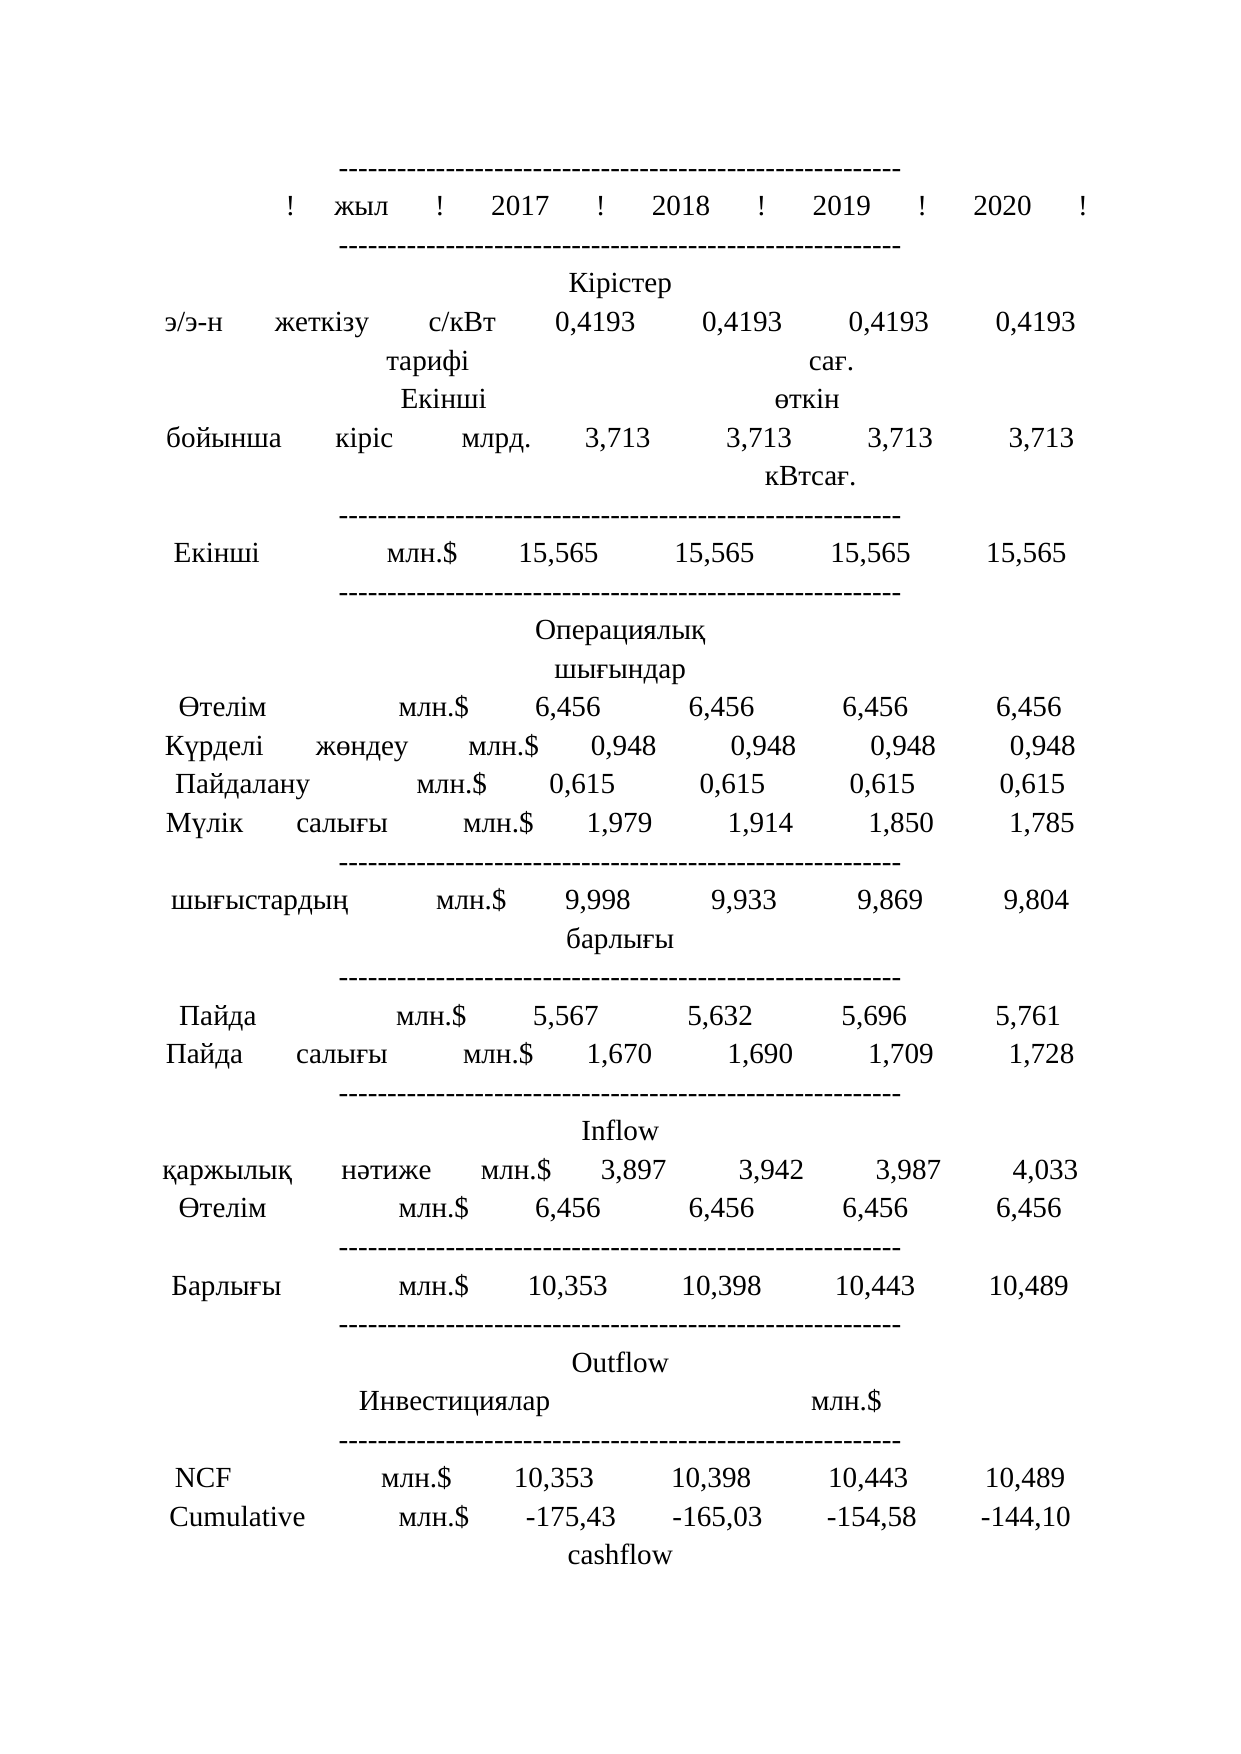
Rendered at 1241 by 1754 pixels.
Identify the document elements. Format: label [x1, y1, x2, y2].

text [112, 150, 1128, 1571]
